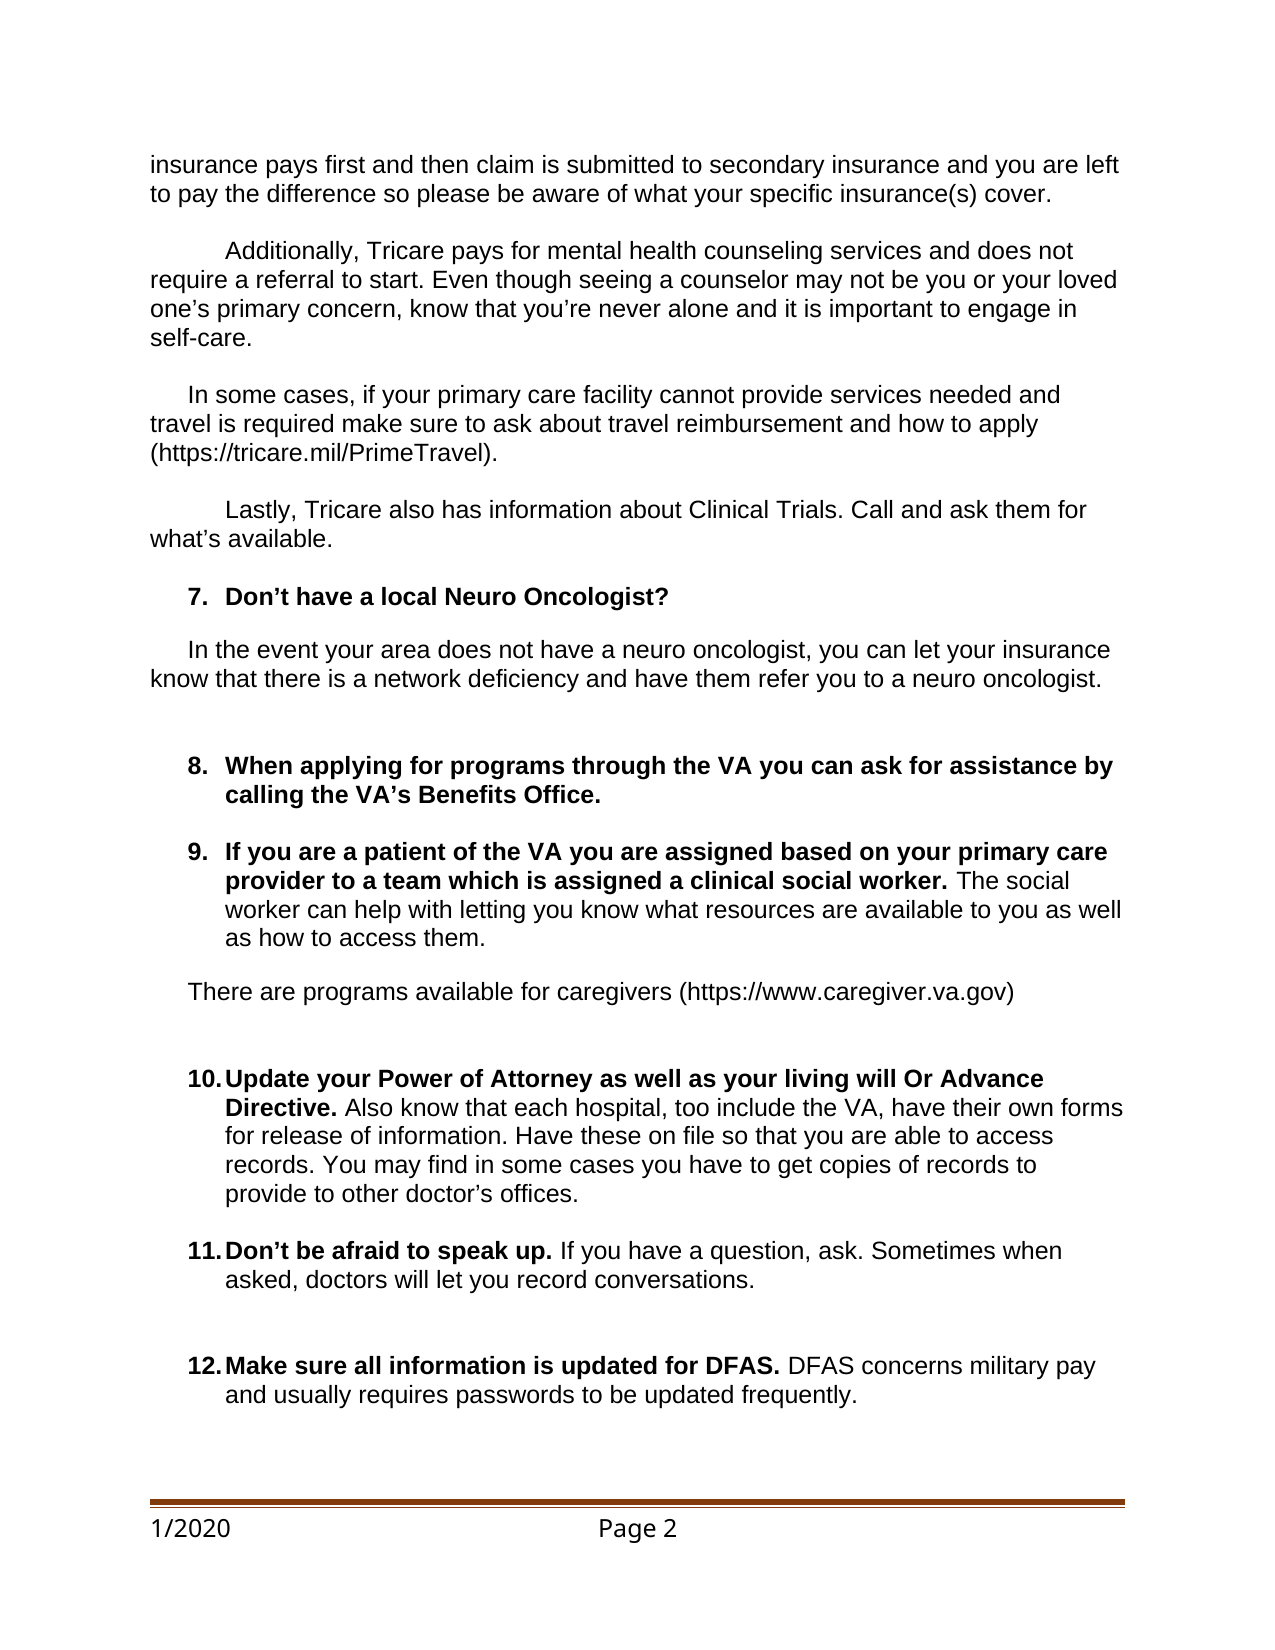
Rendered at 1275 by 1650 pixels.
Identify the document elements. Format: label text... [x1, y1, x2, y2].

text Lastly, Tricare also has information about Clinical Trials. Call and ask them for what’s available. [150, 495, 1125, 552]
list Update your Power of Attorney as well as your living will Or Advance Directive. Also know that each hospital, too include the VA, have their own forms for release of information. Have these on file so that you are able to access records. You may find in some cases you have to get copies of records to provide to other doctor’s offices. [187, 1064, 1125, 1207]
list Don’t be afraid to speak up. If you have a question, ask. Sometimes when asked, doctors will let you record conversations. [187, 1236, 1125, 1294]
text Additionally, Tricare pays for mental health counseling services and does not require a referral to start. Even though seeing a counselor may not be you or your loved one’s primary concern, know that you’re never alone and it is important to engage in self-care. [150, 236, 1125, 351]
list When applying for programs through the VA you can ask for assistance by calling the VA’s Benefits Office. [187, 751, 1125, 808]
list Make sure all information is updated for DFAS. DFAS concerns military pay and usually requires passwords to be updated frequently. [187, 1351, 1125, 1409]
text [150, 150, 1125, 207]
text In the event your area does not have a neuro oncologist, you can let your insurance know that there is a network deficiency and have them refer you to a neuro oncologist. [150, 635, 1125, 693]
text In some cases, if your primary care facility cannot provide services needed and travel is required make sure to ask about travel reimbursement and how to apply (https://tricare.mil/PrimeTravel). [150, 380, 1125, 466]
list If you are a patient of the VA you are assigned based on your primary care provider to a team which is assigned a clinical social worker. The social worker can help with letting you know what resources are available to you as well as how to access them. [187, 837, 1125, 952]
list Don’t have a local Neuro Oncologist? [187, 582, 1125, 610]
text There are programs available for caregivers (https://www.caregiver.va.gov) [150, 977, 1125, 1006]
